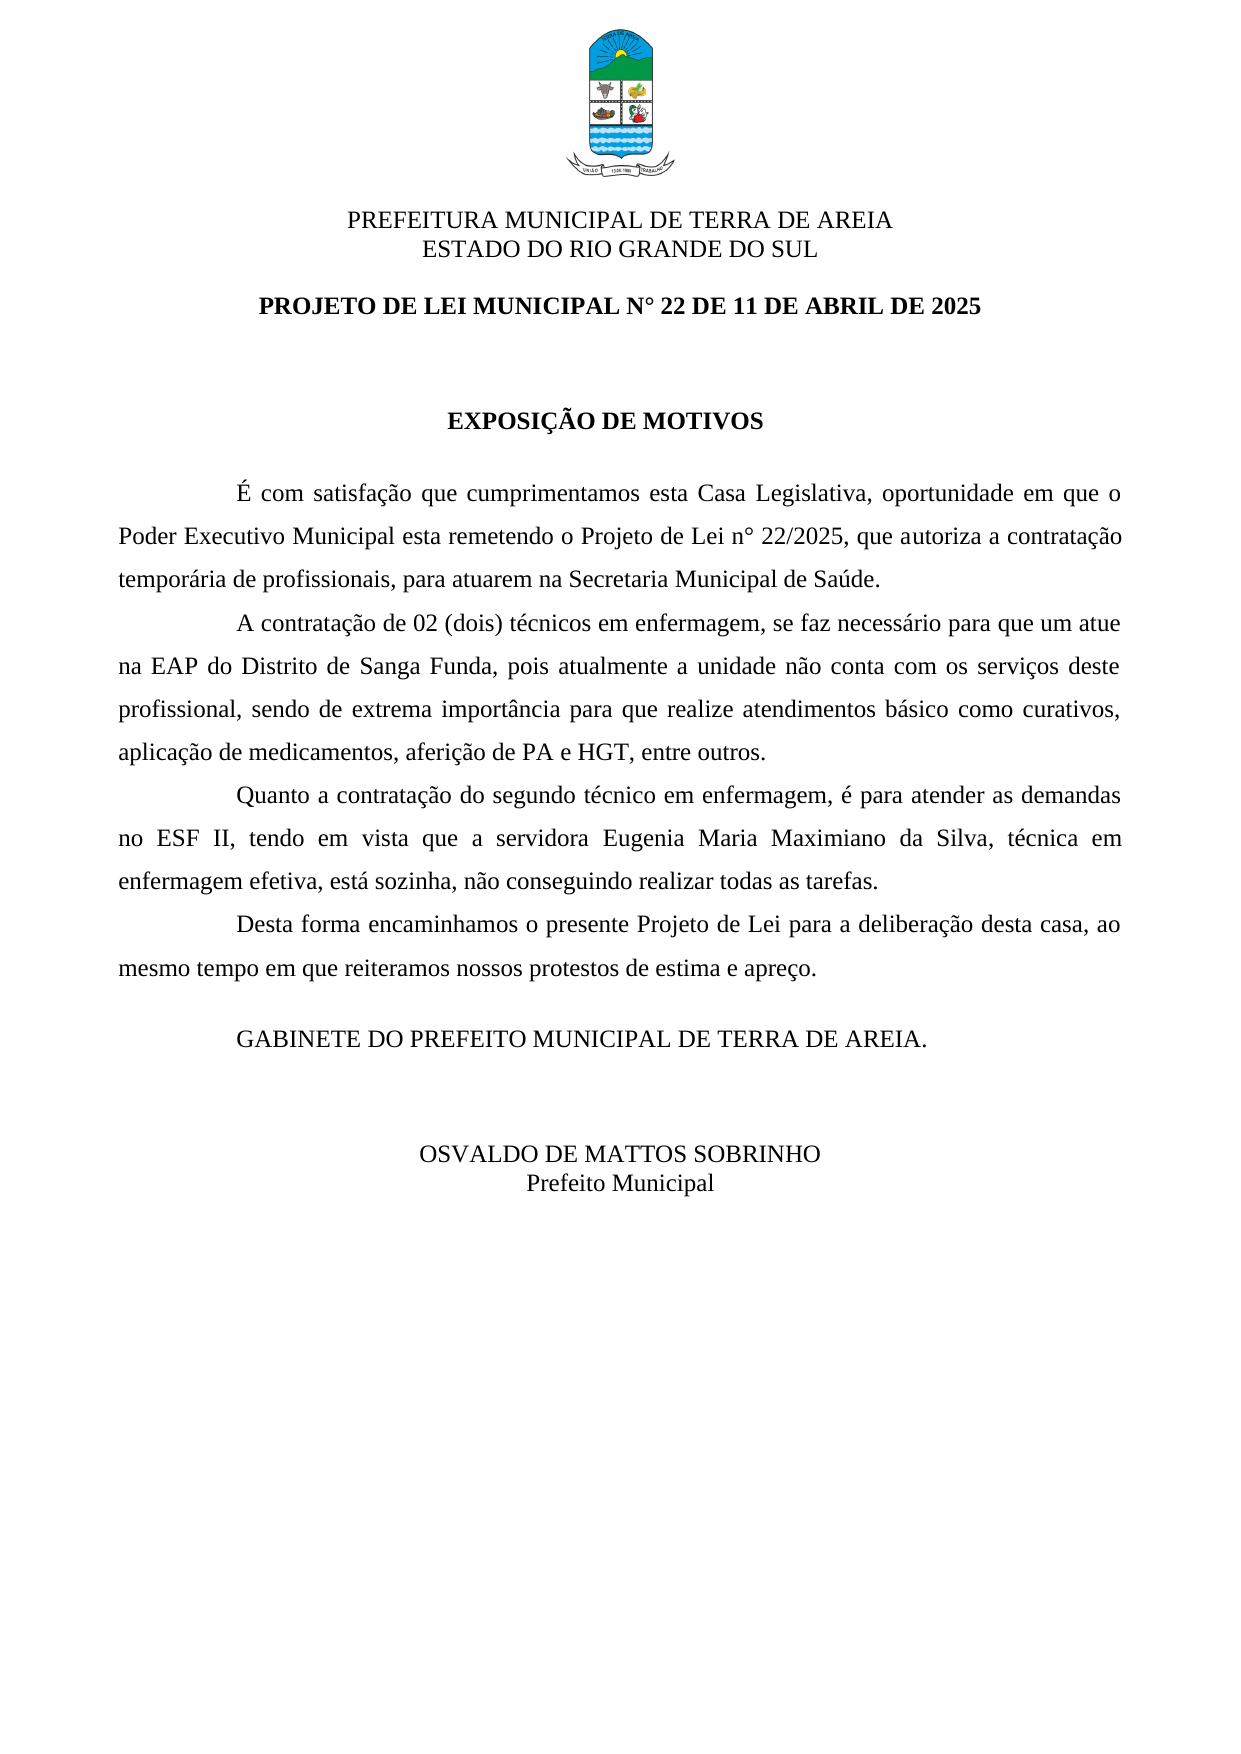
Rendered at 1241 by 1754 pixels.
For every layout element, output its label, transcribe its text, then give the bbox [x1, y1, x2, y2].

text É com satisfação que cumprimentamos esta Casa Legislativa, oportunidade em que o Poder Executivo Municipal esta remetendo o Projeto de Lei n° 22/2025, que autoriza a contratação temporária de profissionais, para atuarem na Secretaria Municipal de Saúde. [118, 478, 1122, 593]
text Prefeito Municipal [118, 1168, 1122, 1197]
text EXPOSIÇÃO DE MOTIVOS [59, 406, 1152, 435]
text Desta forma encaminhamos o presente Projeto de Lei para a deliberação desta casa, ao mesmo tempo em que reiteramos nossos protestos de estima e apreço. [118, 909, 1122, 981]
picture [565, 29, 675, 177]
text GABINETE DO PREFEITO MUNICIPAL DE TERRA DE AREIA. [162, 1024, 1122, 1053]
text A contratação de 02 (dois) técnicos em enfermagem, se faz necessário para que um atue na EAP do Distrito de Sanga Funda, pois atualmente a unidade não conta com os serviços deste profissional, sendo de extrema importância para que realize atendimentos básico como curativos, aplicação de medicamentos, aferição de PA e HGT, entre outros. [118, 608, 1122, 766]
text Quanto a contratação do segundo técnico em enfermagem, é para atender as demandas no ESF II, tendo em vista que a servidora Eugenia Maria Maximiano da Silva, técnica em enfermagem efetiva, está sozinha, não conseguindo realizar todas as tarefas. [118, 780, 1122, 895]
text OSVALDO DE MATTOS SOBRINHO [118, 1139, 1122, 1168]
